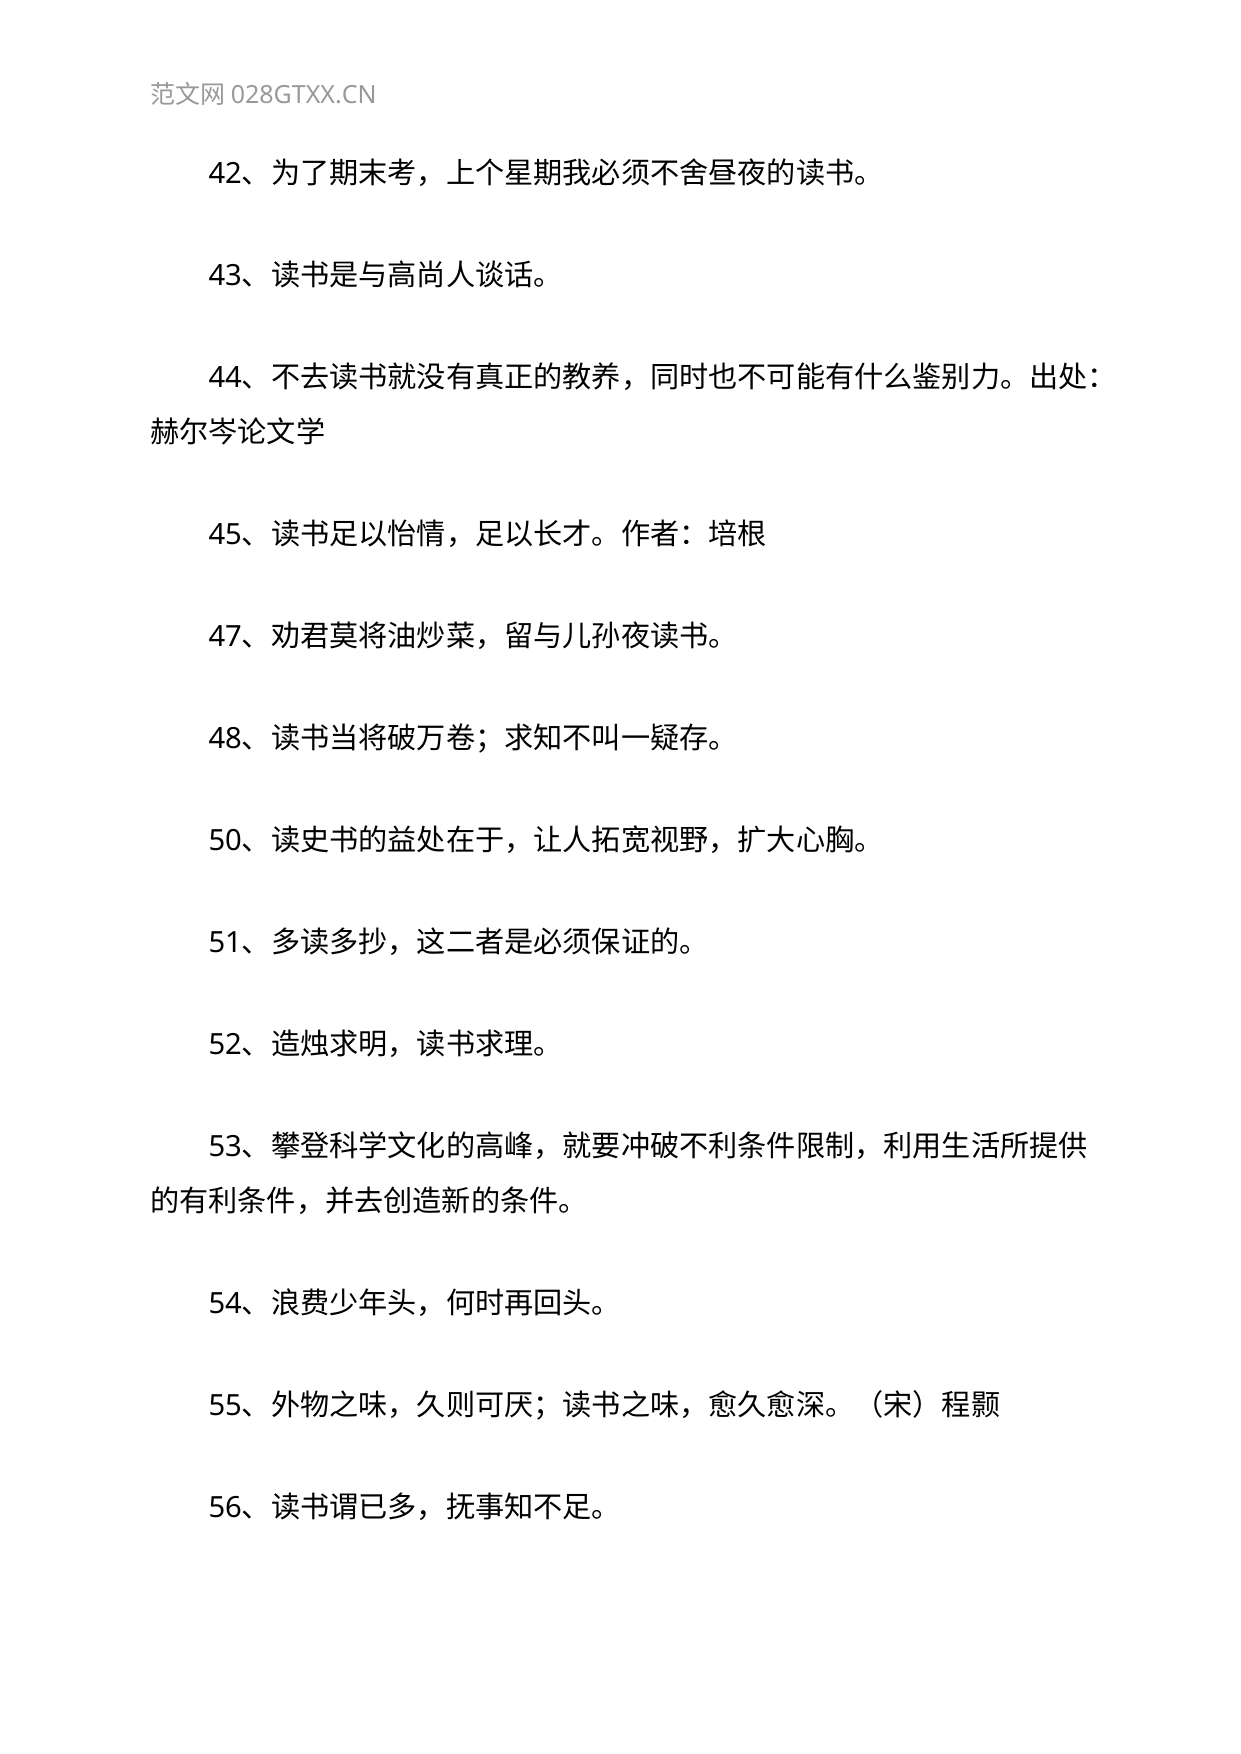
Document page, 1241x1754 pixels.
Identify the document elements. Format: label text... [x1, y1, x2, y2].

text 52、造烛求明，读书求理。 [150, 1021, 1090, 1063]
text 54、浪费少年头，何时再回头。 [150, 1279, 1090, 1322]
text 56、读书谓已多，抚事知不足。 [150, 1483, 1090, 1526]
text 47、劝君莫将油炒菜，留与儿孙夜读书。 [150, 613, 1090, 655]
text 55、外物之味，久则可厌；读书之味，愈久愈深。（宋）程颢 [150, 1381, 1090, 1424]
text 45、读书足以怡情，足以长才。作者：培根 [150, 511, 1090, 553]
text 50、读史书的益处在于，让人拓宽视野，扩大心胸。 [150, 817, 1090, 859]
text 48、读书当将破万卷；求知不叫一疑存。 [150, 715, 1090, 757]
text 51、多读多抄，这二者是必须保证的。 [150, 919, 1090, 961]
text 53、攀登科学文化的高峰，就要冲破不利条件限制，利用生活所提供的有利条件，并去创造新的条件。 [150, 1123, 1090, 1220]
text 44、不去读书就没有真正的教养，同时也不可能有什么鉴别力。出处：赫尔岑论文学 [150, 354, 1090, 451]
text 42、为了期末考，上个星期我必须不舍昼夜的读书。 [150, 150, 1090, 192]
text 43、读书是与高尚人谈话。 [150, 252, 1090, 294]
